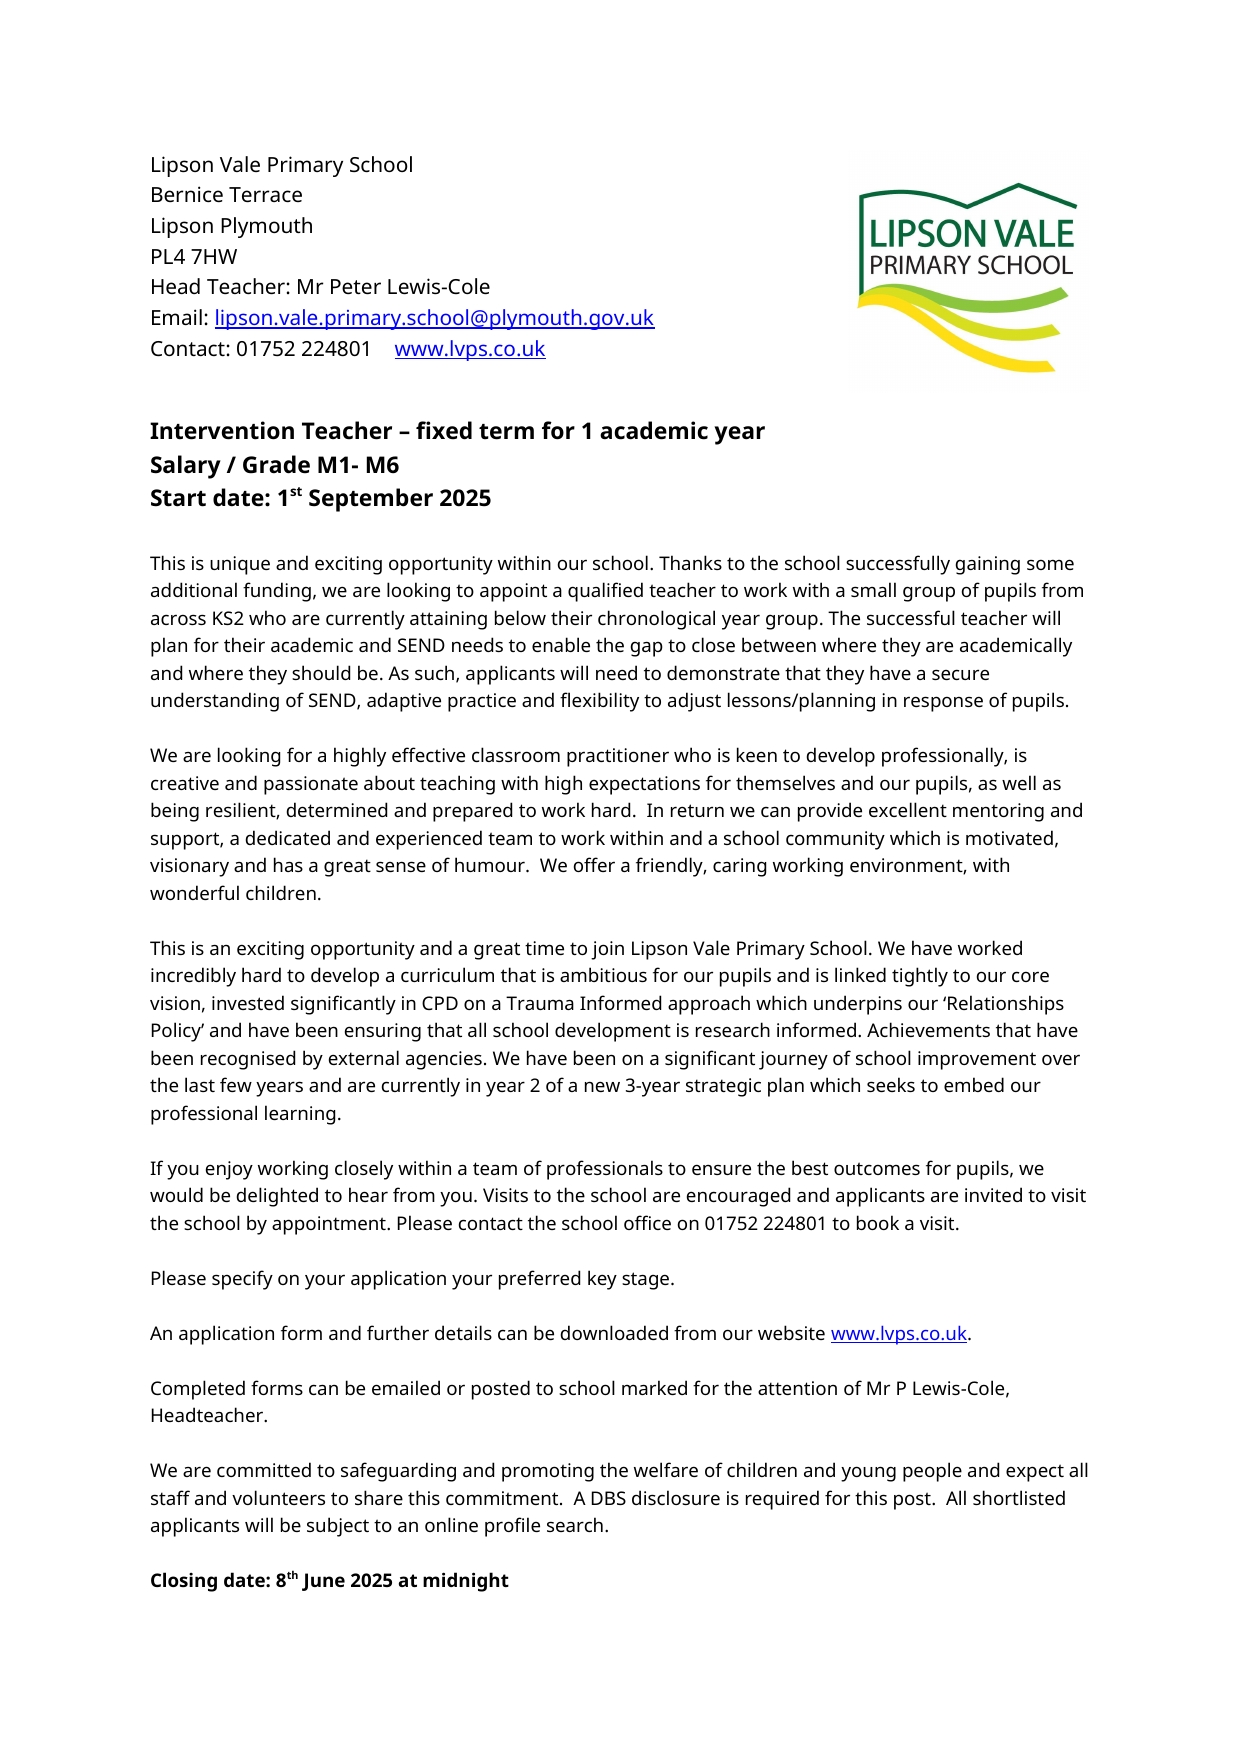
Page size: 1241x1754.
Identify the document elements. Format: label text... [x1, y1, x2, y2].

text PL4 7HW [150, 242, 847, 270]
text Intervention Teacher – fixed term for 1 academic year [150, 415, 1090, 446]
text Closing date: 8th June 2025 at midnight [150, 1567, 1090, 1593]
text Start date: 1st September 2025 [150, 482, 1090, 513]
text Completed forms can be emailed or posted to school marked for the attention of Mr P Lewis-Cole, Headteacher. [150, 1375, 1090, 1428]
text We are committed to safeguarding and promoting the welfare of children and young people and expect all staff and volunteers to share this commitment. A DBS disclosure is required for this post. All shortlisted applicants will be subject to an online profile search. [150, 1457, 1090, 1538]
text Lipson Plymouth [150, 211, 847, 240]
text Email: lipson.vale.primary.school@plymouth.gov.uk [150, 303, 847, 332]
text We are looking for a highly effective classroom practitioner who is keen to develop professionally, is creative and passionate about teaching with high expectations for themselves and our pupils, as well as being resilient, determined and prepared to work hard. In return we can provide excellent mentoring and support, a dedicated and experienced team to work within and a school community which is motivated, visionary and has a great sense of humour. We offer a friendly, caring working environment, with wonderful children. [150, 742, 1090, 905]
text This is unique and exciting opportunity within our school. Thanks to the school successfully gaining some additional funding, we are looking to appoint a qualified teacher to work with a small group of pupils from across KS2 who are currently attaining below their chronological year group. The successful teacher will plan for their academic and SEND needs to enable the gap to close between where they are academically and where they should be. As such, applicants will need to demonstrate that they have a secure understanding of SEND, adaptive practice and flexibility to adjust lessons/planning in response of pupils. [150, 550, 1090, 713]
text Lipson Vale Primary School [150, 150, 847, 178]
text Please specify on your application your preferred key stage. [150, 1265, 1090, 1290]
text Salary / Grade M1- M6 [150, 448, 1090, 480]
text Contact: 01752 224801 www.lvps.co.uk [150, 334, 847, 362]
text Head Teacher: Mr Peter Lewis-Cole [150, 272, 847, 301]
text If you enjoy working closely within a team of professionals to ensure the best outcomes for pupils, we would be delighted to hear from you. Visits to the school are encouraged and applicants are invited to visit the school by appointment. Please contact the school office on 01752 224801 to book a visit. [150, 1155, 1090, 1235]
text This is an exciting opportunity and a great time to join Lipson Vale Primary School. We have worked incredibly hard to develop a curriculum that is ambitious for our pupils and is linked tightly to our core vision, invested significantly in CPD on a Trauma Informed approach which underpins our ‘Relationships Policy’ and have been ensuring that all school development is research informed. Achievements that have been recognised by external agencies. We have been on a significant journey of school improvement over the last few years and are currently in year 2 of a new 3-year strategic plan which seeks to embed our professional learning. [150, 935, 1090, 1125]
picture [847, 150, 1091, 393]
text An application form and further details can be downloaded from our website www.lvps.co.uk. [150, 1320, 1090, 1345]
text Bernice Terrace [150, 181, 847, 209]
